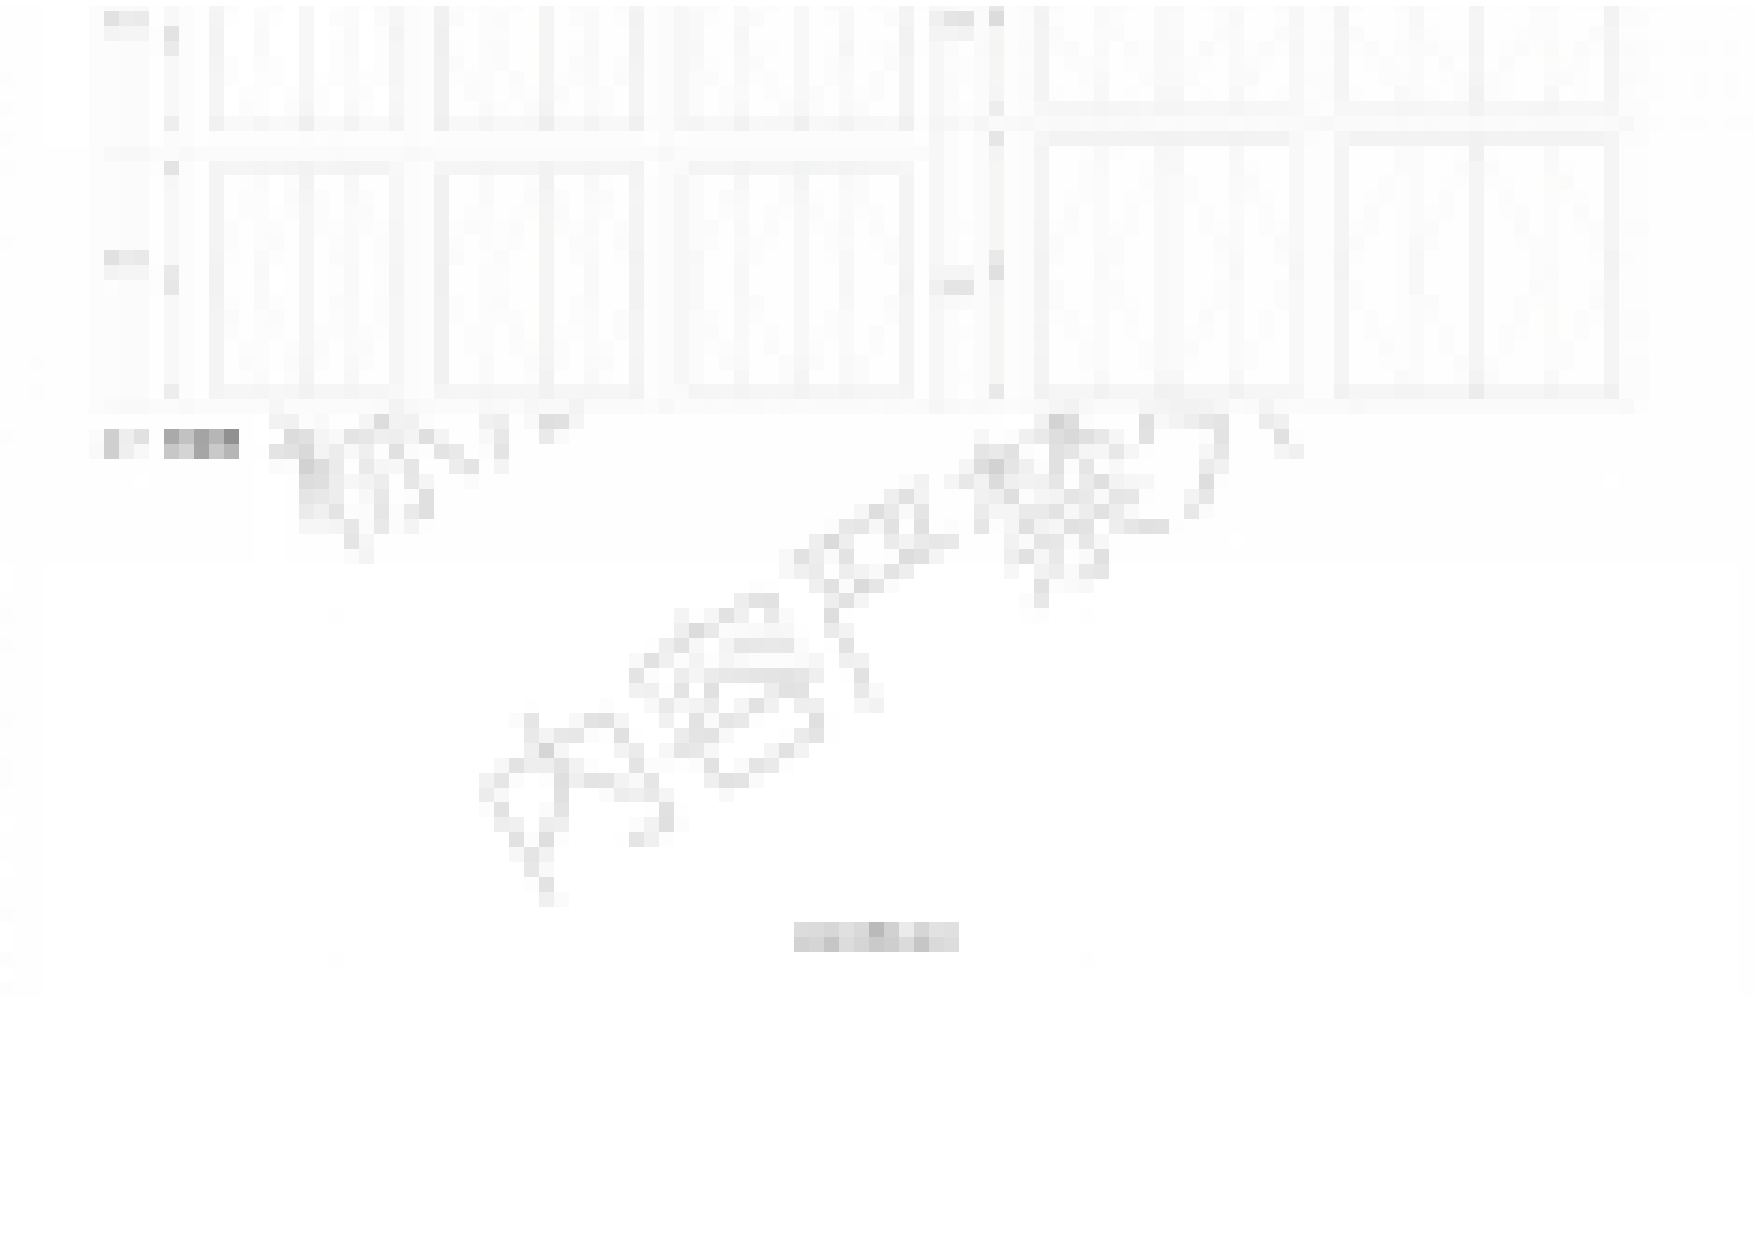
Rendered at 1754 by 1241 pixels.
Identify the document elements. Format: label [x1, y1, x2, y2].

picture [0, 6, 1754, 997]
